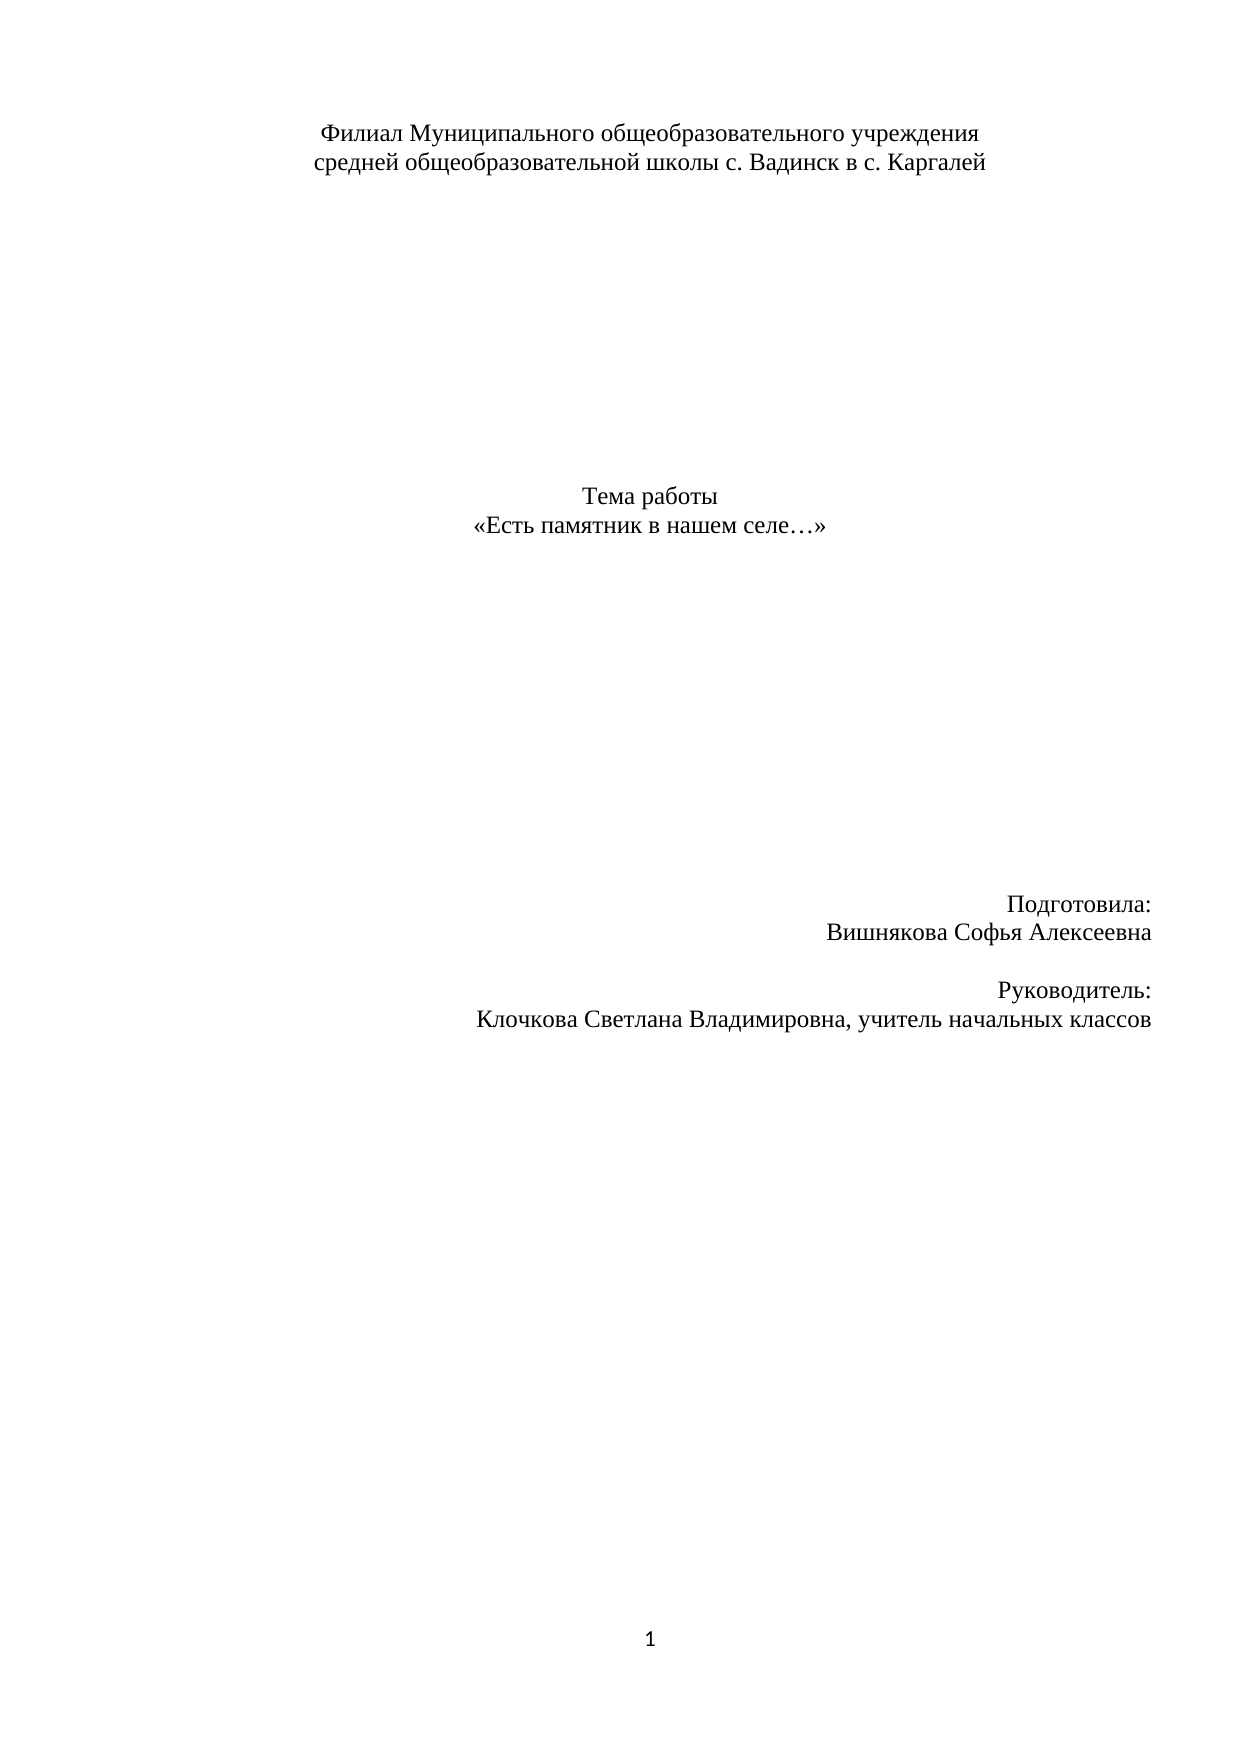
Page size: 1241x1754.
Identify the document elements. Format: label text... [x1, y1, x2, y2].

text Тема работы [148, 481, 1152, 510]
text Подготовила: [148, 889, 1152, 917]
text «Есть памятник в нашем селе…» [148, 510, 1152, 539]
text Филиал Муниципального общеобразовательного учреждения [148, 118, 1152, 147]
text средней общеобразовательной школы с. Вадинск в с. Каргалей [148, 147, 1152, 176]
text Клочкова Светлана Владимировна, учитель начальных классов [148, 1004, 1152, 1032]
text Руководитель: [148, 975, 1152, 1004]
text Вишнякова Софья Алексеевна [148, 917, 1152, 946]
